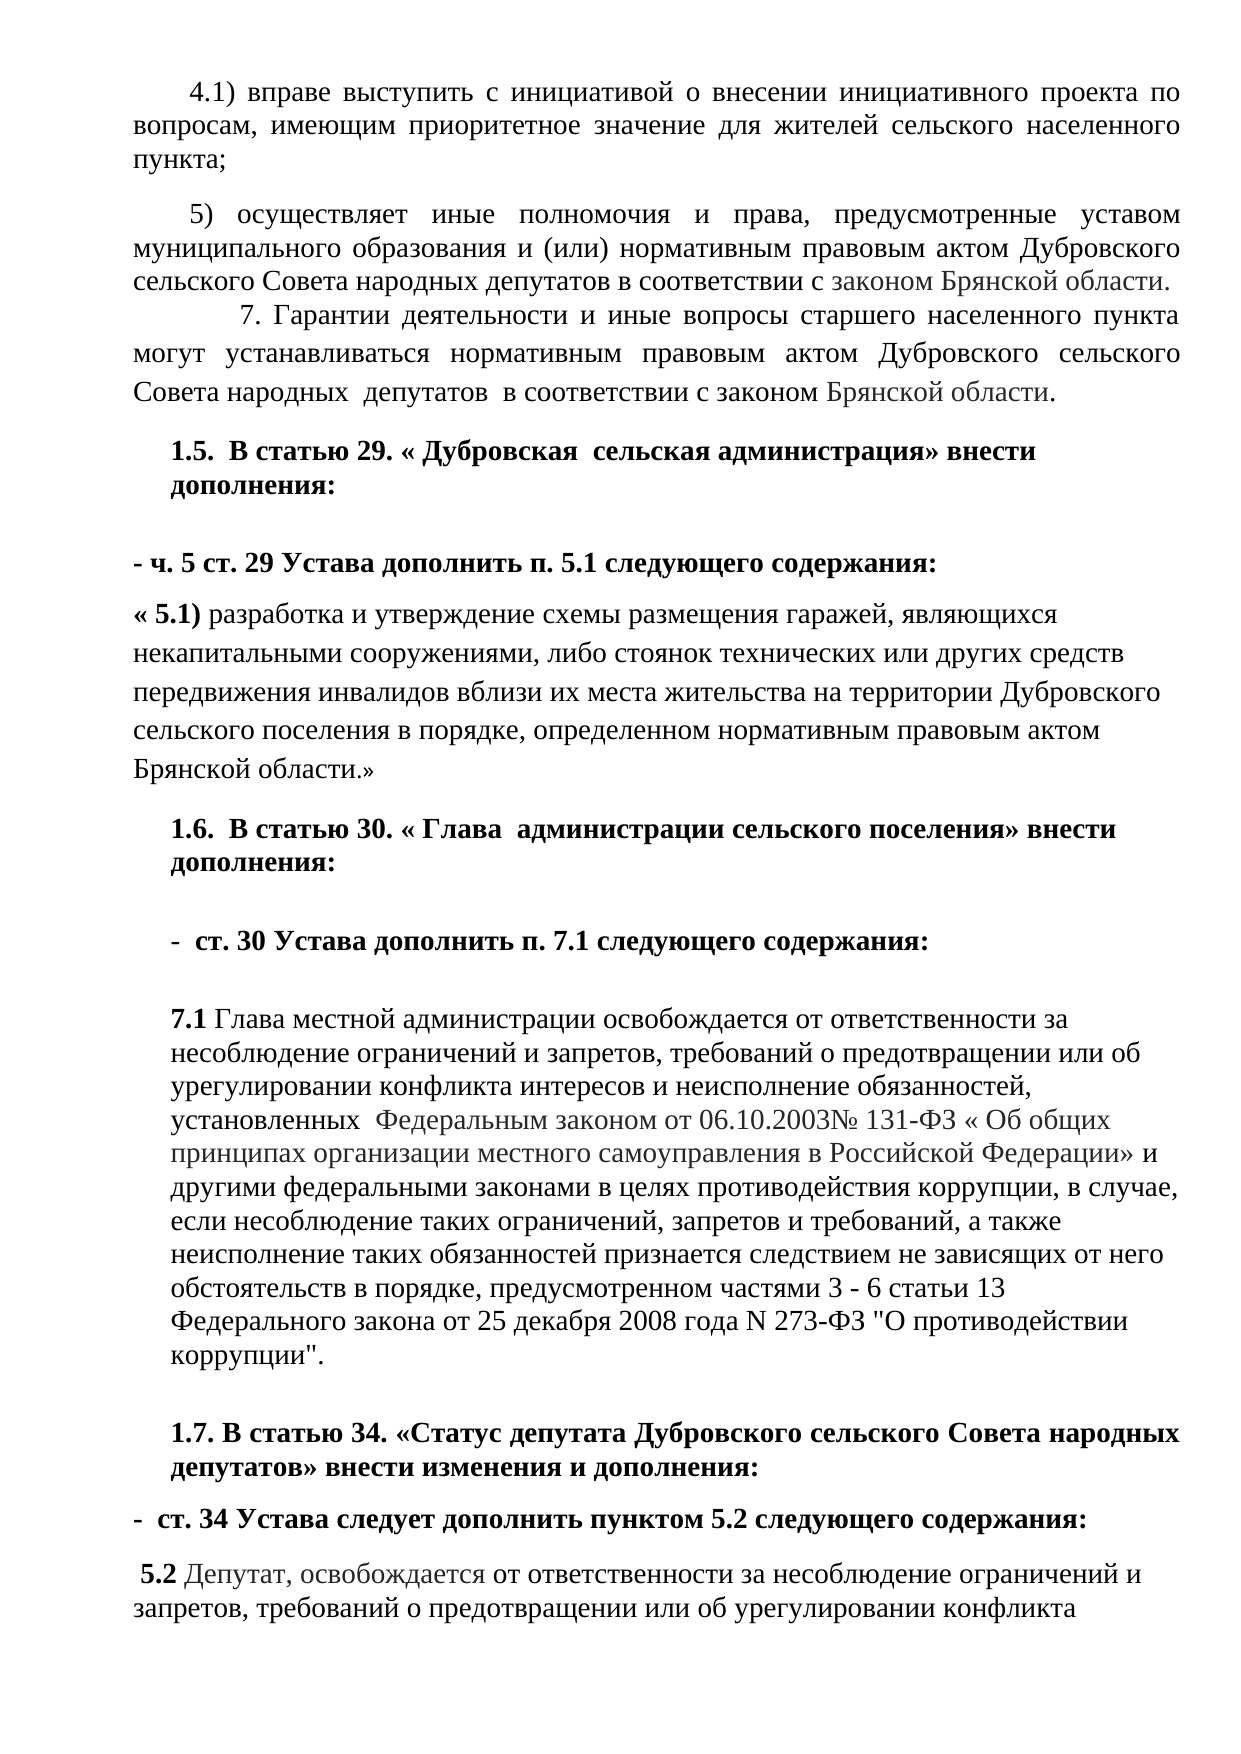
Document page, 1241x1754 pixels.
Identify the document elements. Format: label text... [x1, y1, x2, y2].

text 1.6. В статью 30. « Глава администрации сельского поселения» внести дополнения: [170, 811, 1181, 878]
text « 5.1) разработка и утверждение схемы размещения гаражей, являющихся некапитальными сооружениями, либо стоянок технических или других средств передвижения инвалидов вблизи их места жительства на территории Дубровского сельского поселения в порядке, определенном нормативным правовым актом Брянской области.» [133, 597, 1181, 785]
text - ч. 5 ст. 29 Устава дополнить п. 5.1 следующего содержания: [133, 546, 1181, 579]
text 7.1 Глава местной администрации освобождается от ответственности за несоблюдение ограничений и запретов, требований о предотвращении или об урегулировании конфликта интересов и неисполнение обязанностей, установленных Федеральным законом от 06.10.2003№ 131-ФЗ « Об общих принципах организации местного самоуправления в Российской Федерации» и другими федеральными законами в целях противодействия коррупции, в случае, если несоблюдение таких ограничений, запретов и требований, а также неисполнение таких обязанностей признается следствием не зависящих от него обстоятельств в порядке, предусмотренном частями 3 - 6 статьи 13 Федерального закона от 25 декабря 2008 года N 273-ФЗ "О противодействии коррупции". [170, 1001, 1181, 1370]
text 1.5. В статью 29. « Дубровская сельская администрация» внести дополнения: [170, 433, 1181, 501]
text 4.1) вправе выступить с инициативой о внесении инициативного проекта по вопросам, имеющим приоритетное значение для жителей сельского населенного пункта; [133, 74, 1181, 174]
title 1.7. В статью 34. «Статус депутата Дубровского сельского Совета народных депутатов» внести изменения и дополнения: [170, 1415, 1181, 1482]
title - ст. 34 Устава следует дополнить пунктом 5.2 следующего содержания: [133, 1501, 1181, 1535]
text 5) осуществляет иные полномочия и права, предусмотренные уставом муниципального образования и (или) нормативным правовым актом Дубровского сельского Совета народных депутатов в соответствии с законом Брянской области. [133, 196, 1181, 297]
text - ст. 30 Устава дополнить п. 7.1 следующего содержания: [170, 923, 1181, 956]
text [133, 1557, 1181, 1624]
text 7. Гарантии деятельности и иные вопросы старшего населенного пункта могут устанавливаться нормативным правовым актом Дубровского сельского Совета народных депутатов в соответствии с законом Брянской области. [133, 297, 1181, 408]
